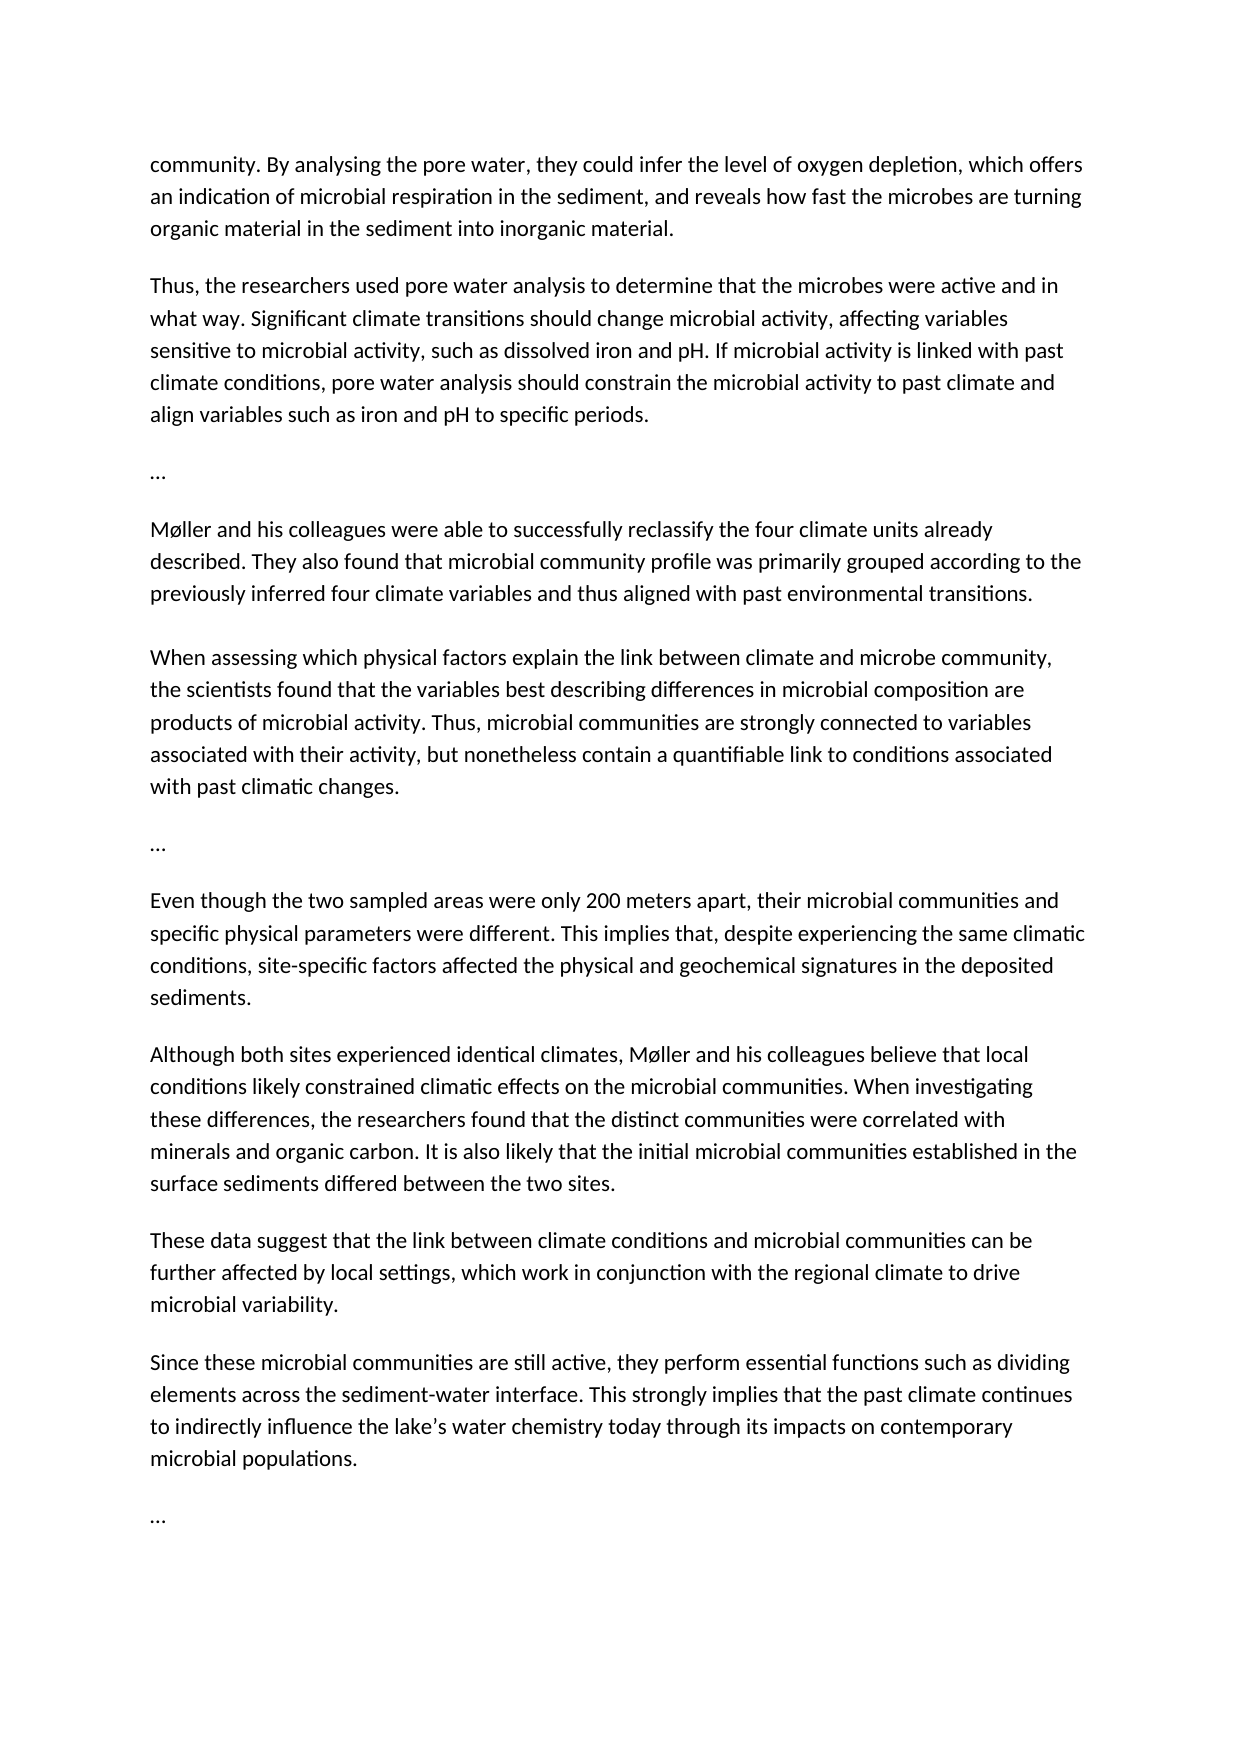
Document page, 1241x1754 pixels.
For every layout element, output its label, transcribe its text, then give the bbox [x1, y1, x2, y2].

text … [150, 457, 1090, 486]
text These data suggest that the link between climate conditions and microbial communities can be further affected by local settings, which work in conjunction with the regional climate to drive microbial variability. [150, 1226, 1090, 1319]
text Thus, the researchers used pore water analysis to determine that the microbes were active and in what way. Significant climate transitions should change microbial activity, affecting variables sensitive to microbial activity, such as dissolved iron and pH. If microbial activity is linked with past climate conditions, pore water analysis should constrain the microbial activity to past climate and align variables such as iron and pH to specific periods. [150, 272, 1090, 428]
text … [150, 829, 1090, 857]
text Møller and his colleagues were able to successfully reclassify the four climate units already described. They also found that microbial community profile was primarily grouped according to the previously inferred four climate variables and thus aligned with past environmental transitions. When assessing which physical factors explain the link between climate and microbe community, the scientists found that the variables best describing differences in microbial composition are products of microbial activity. Thus, microbial communities are strongly connected to variables associated with their activity, but nonetheless contain a quantifiable link to conditions associated with past climatic changes. [150, 515, 1090, 800]
text Since these microbial communities are still active, they perform essential functions such as dividing elements across the sediment-water interface. This strongly implies that the past climate continues to indirectly influence the lake’s water chemistry today through its impacts on contemporary microbial populations. [150, 1348, 1090, 1472]
text Even though the two sampled areas were only 200 meters apart, their microbial communities and specific physical parameters were different. This implies that, despite experiencing the same climatic conditions, site-specific factors affected the physical and geochemical signatures in the deposited sediments. [150, 887, 1090, 1011]
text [150, 150, 1090, 242]
text Although both sites experienced identical climates, Møller and his colleagues believe that local conditions likely constrained climatic effects on the microbial communities. When investigating these differences, the researchers found that the distinct communities were correlated with minerals and organic carbon. It is also likely that the initial microbial communities established in the surface sediments differed between the two sites. [150, 1040, 1090, 1197]
text … [150, 1502, 1090, 1529]
